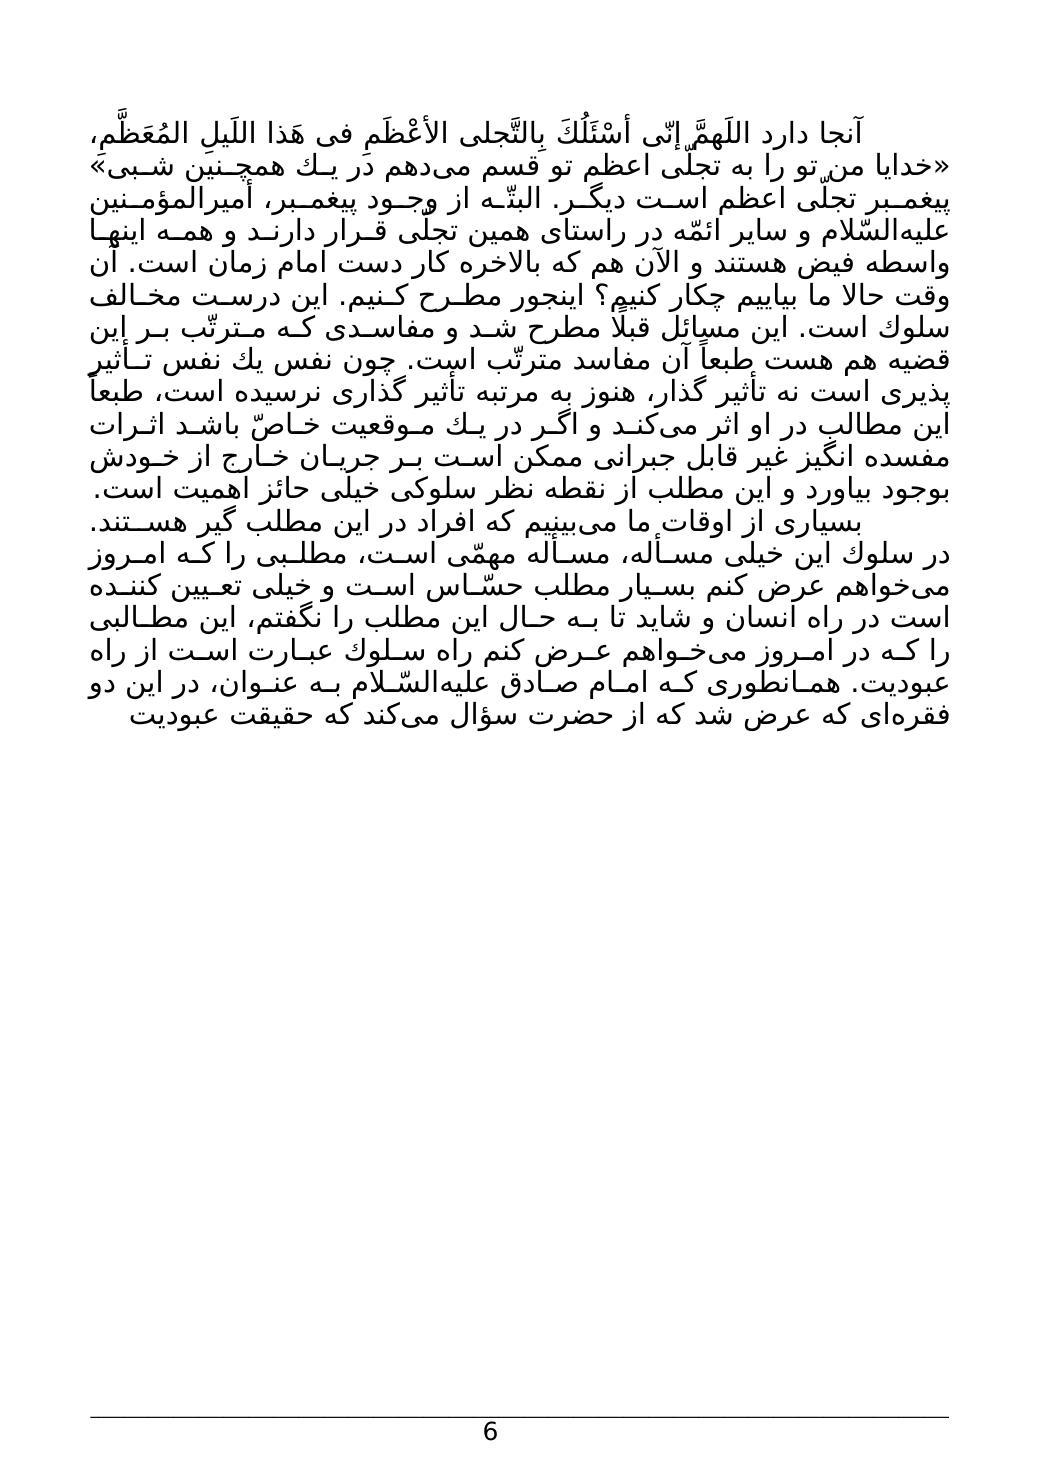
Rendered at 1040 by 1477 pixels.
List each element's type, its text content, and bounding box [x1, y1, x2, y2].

text بسیاری از اوقات ما می‌بینیم كه افراد در این مطلب گیر هستند. در سلوك این خیلی مسأله، مسأله مهمّی است، مطلبی را كه امروز می‌خواهم عرض كنم بسیار مطلب حسّاس است و خیلی تعیین كننده است در راه انسان و شاید تا به حال این مطلب را نگفتم، این مطالبی را كه در امروز می‌خواهم عرض كنم راه سلوك عبارت است از راه عبودیت. همانطوری كه امام صادق علیه‌السّلام به عنوان، در این دو فقره‌ای كه عرض شد كه از حضرت سؤال می‌كند كه حقیقت عبودیت‌ [89, 506, 951, 731]
text آنجا دارد اللَهمَّ إنّی أسْئَلُكَ بِالتَّجلی الأعْظَمِ فی هَذا اللَیلِ المُعَظَّمِ، «خدایا من تو را به تجلّی اعظم تو قسم می‌دهم در یك همچنین شبی» پیغمبر تجلّی اعظم است دیگر. البتّه از وجود پیغمبر، أمیرالمؤمنین علیه‌السّلام و سایر ائمّه در راستای همین تجلّی قرار دارند و همه اینها واسطه فیض هستند و الآن هم كه بالاخره كار دست امام زمان است. آن وقت حالا ما بیاییم چكار كنیم؟ اینجور مطرح كنیم. این درست مخالف سلوك است. این مسائل قبلًا مطرح شد و مفاسدی كه مترتّب بر این قضیه هم هست طبعاً آن مفاسد مترتّب است. چون نفس یك نفس تأثیر پذیری است نه تأثیر گذار، هنوز به مرتبه تأثیر گذاری نرسیده است، طبعاً این مطالب در او اثر می‌كند و اگر در یك موقعیت خاصّ باشد اثرات مفسده انگیز غیر قابل جبرانی ممكن است بر جریان خارج از خودش بوجود بیاورد و این مطلب از نقطه نظر سلوكی خیلی حائز اهمیت است. [89, 118, 951, 506]
